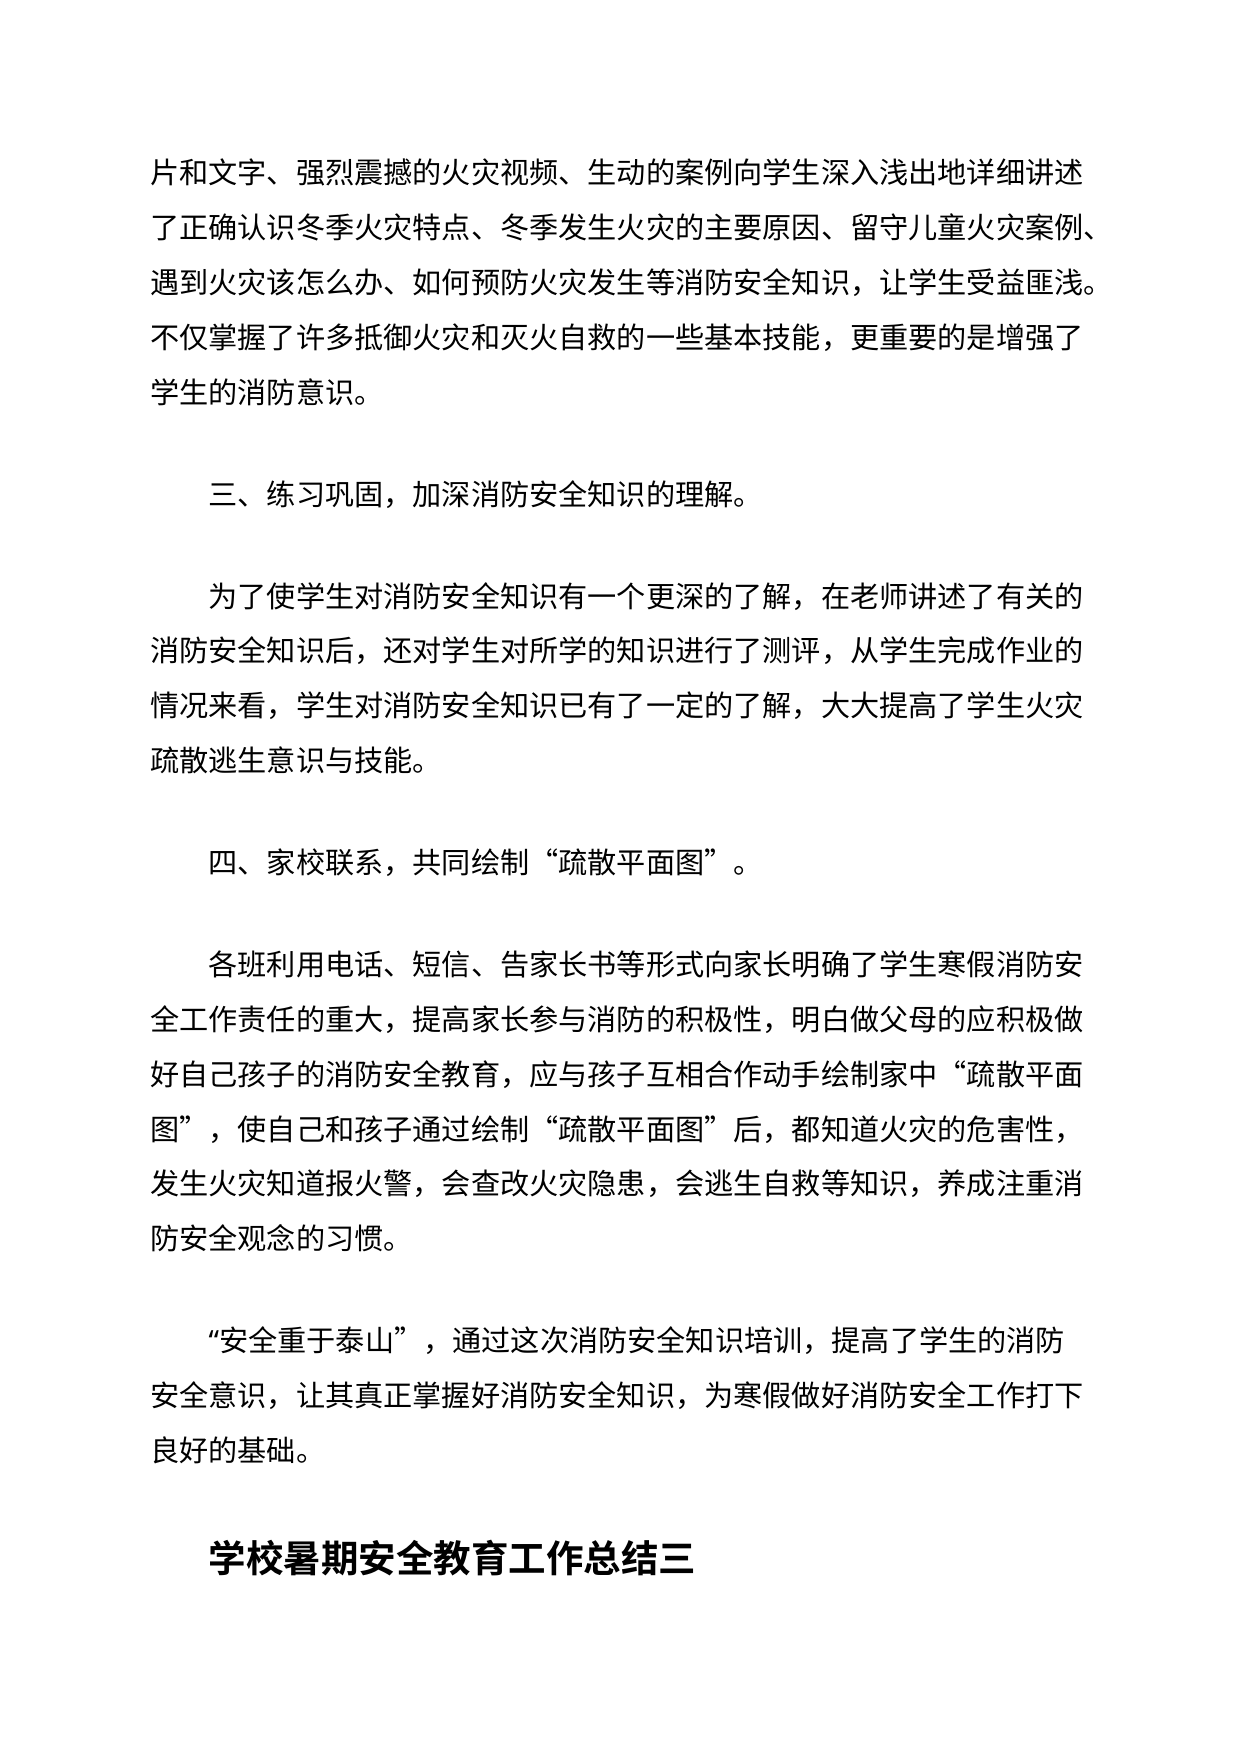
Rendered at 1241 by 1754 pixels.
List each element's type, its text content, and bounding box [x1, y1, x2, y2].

text “安全重于泰山”，通过这次消防安全知识培训，提高了学生的消防安全意识，让其真正掌握好消防安全知识，为寒假做好消防安全工作打下良好的基础。 [150, 1318, 1090, 1470]
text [150, 150, 1090, 412]
text 学校暑期安全教育工作总结三 [150, 1529, 1090, 1583]
text 各班利用电话、短信、告家长书等形式向家长明确了学生寒假消防安全工作责任的重大，提高家长参与消防的积极性，明白做父母的应积极做好自己孩子的消防安全教育，应与孩子互相合作动手绘制家中“疏散平面图”，使自己和孩子通过绘制“疏散平面图”后，都知道火灾的危害性，发生火灾知道报火警，会查改火灾隐患，会逃生自救等知识，养成注重消防安全观念的习惯。 [150, 941, 1090, 1258]
text 四、家校联系，共同绘制“疏散平面图”。 [150, 839, 1090, 882]
text 三、练习巩固，加深消防安全知识的理解。 [150, 471, 1090, 514]
text 为了使学生对消防安全知识有一个更深的了解，在老师讲述了有关的消防安全知识后，还对学生对所学的知识进行了测评，从学生完成作业的情况来看，学生对消防安全知识已有了一定的了解，大大提高了学生火灾疏散逃生意识与技能。 [150, 573, 1090, 780]
